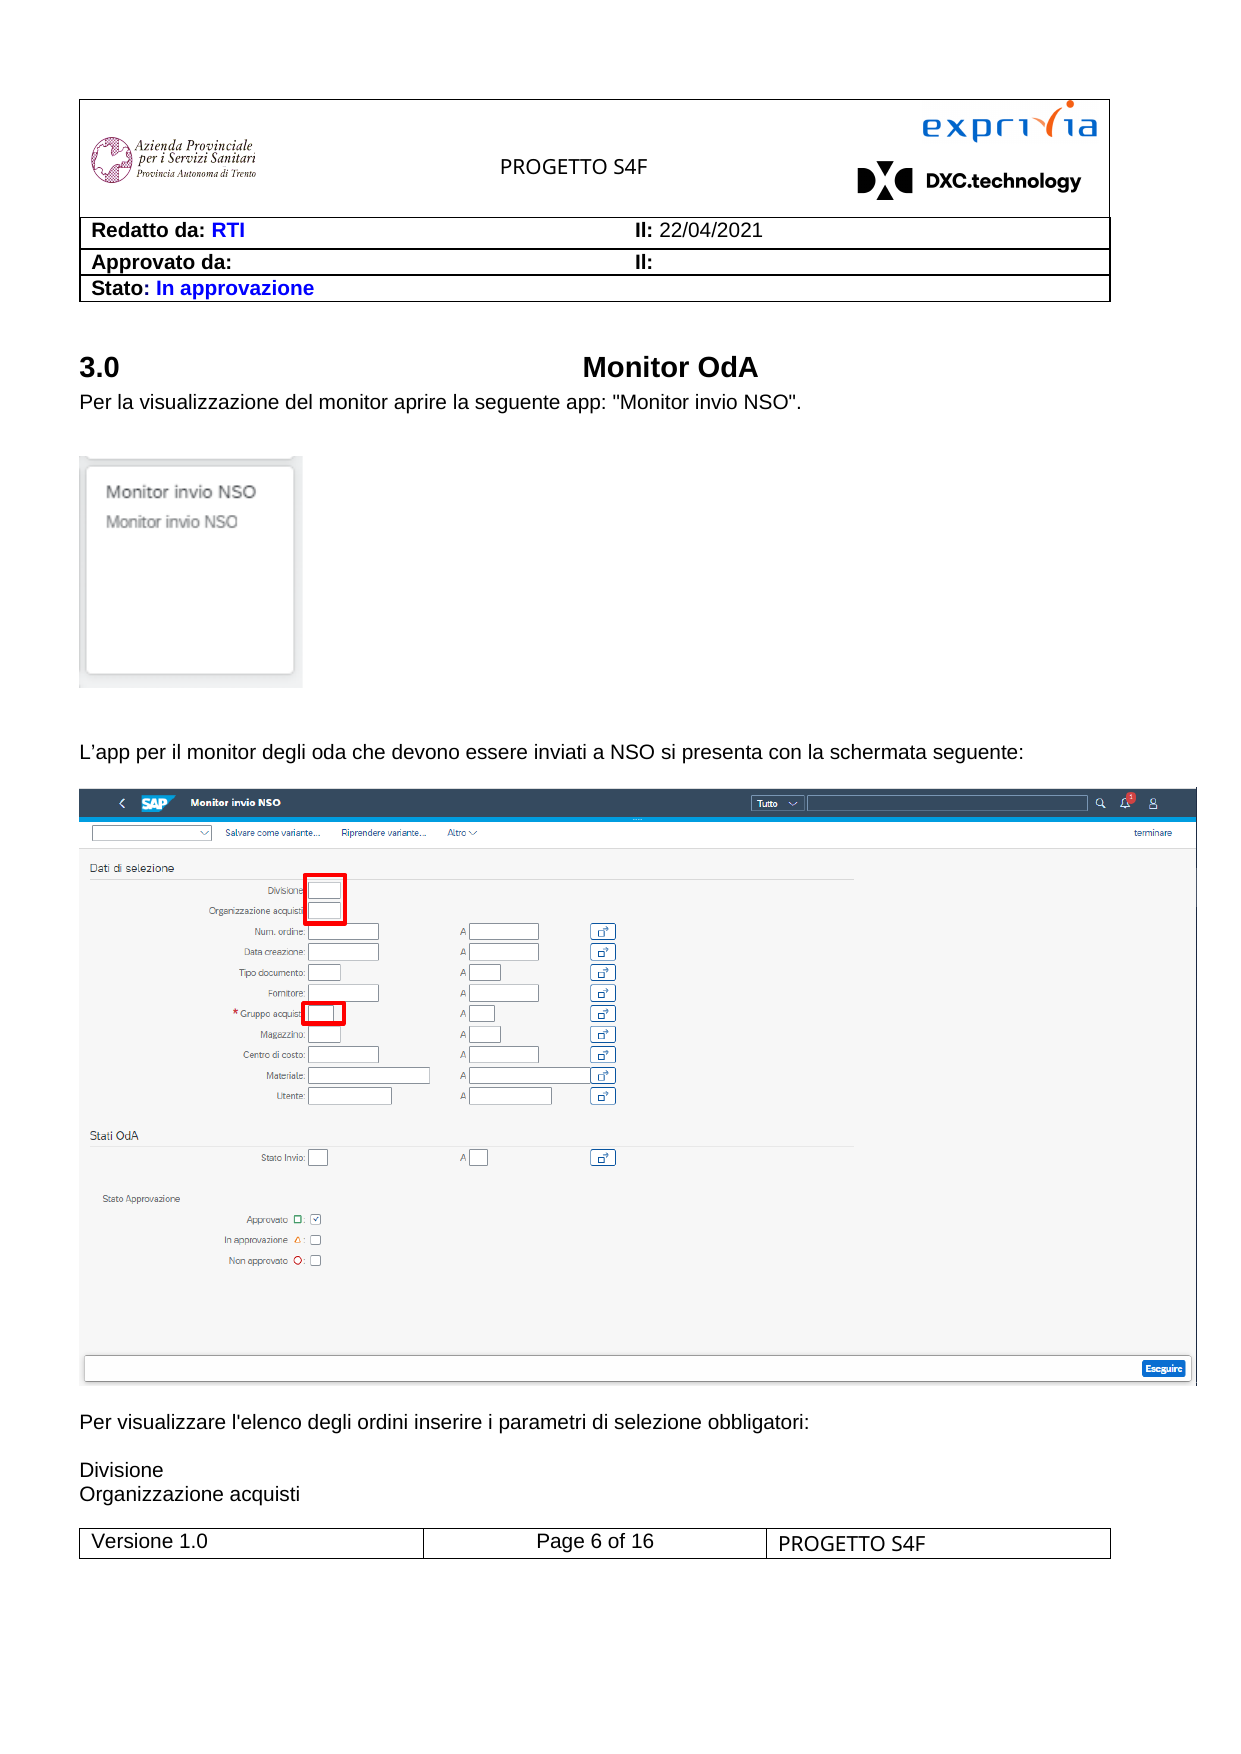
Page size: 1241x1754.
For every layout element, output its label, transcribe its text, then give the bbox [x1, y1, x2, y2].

text L’app per il monitor degli oda che devono essere inviati a NSO si presenta con la schermata seguente: [79, 740, 1196, 764]
picture [79, 787, 1197, 816]
text Divisione [79, 1458, 1196, 1482]
text Per visualizzare l'elenco degli ordini inserire i parametri di selezione obbligatori: [79, 1410, 1196, 1434]
picture [922, 100, 1099, 144]
text Organizzazione acquisti [79, 1482, 1196, 1506]
subtitle Monitor OdA [79, 350, 1196, 383]
picture [86, 135, 259, 186]
picture [79, 823, 1197, 1386]
text Per la visualizzazione del monitor aprire la seguente app: "Monitor invio NSO". [79, 390, 1196, 414]
picture [79, 456, 303, 688]
